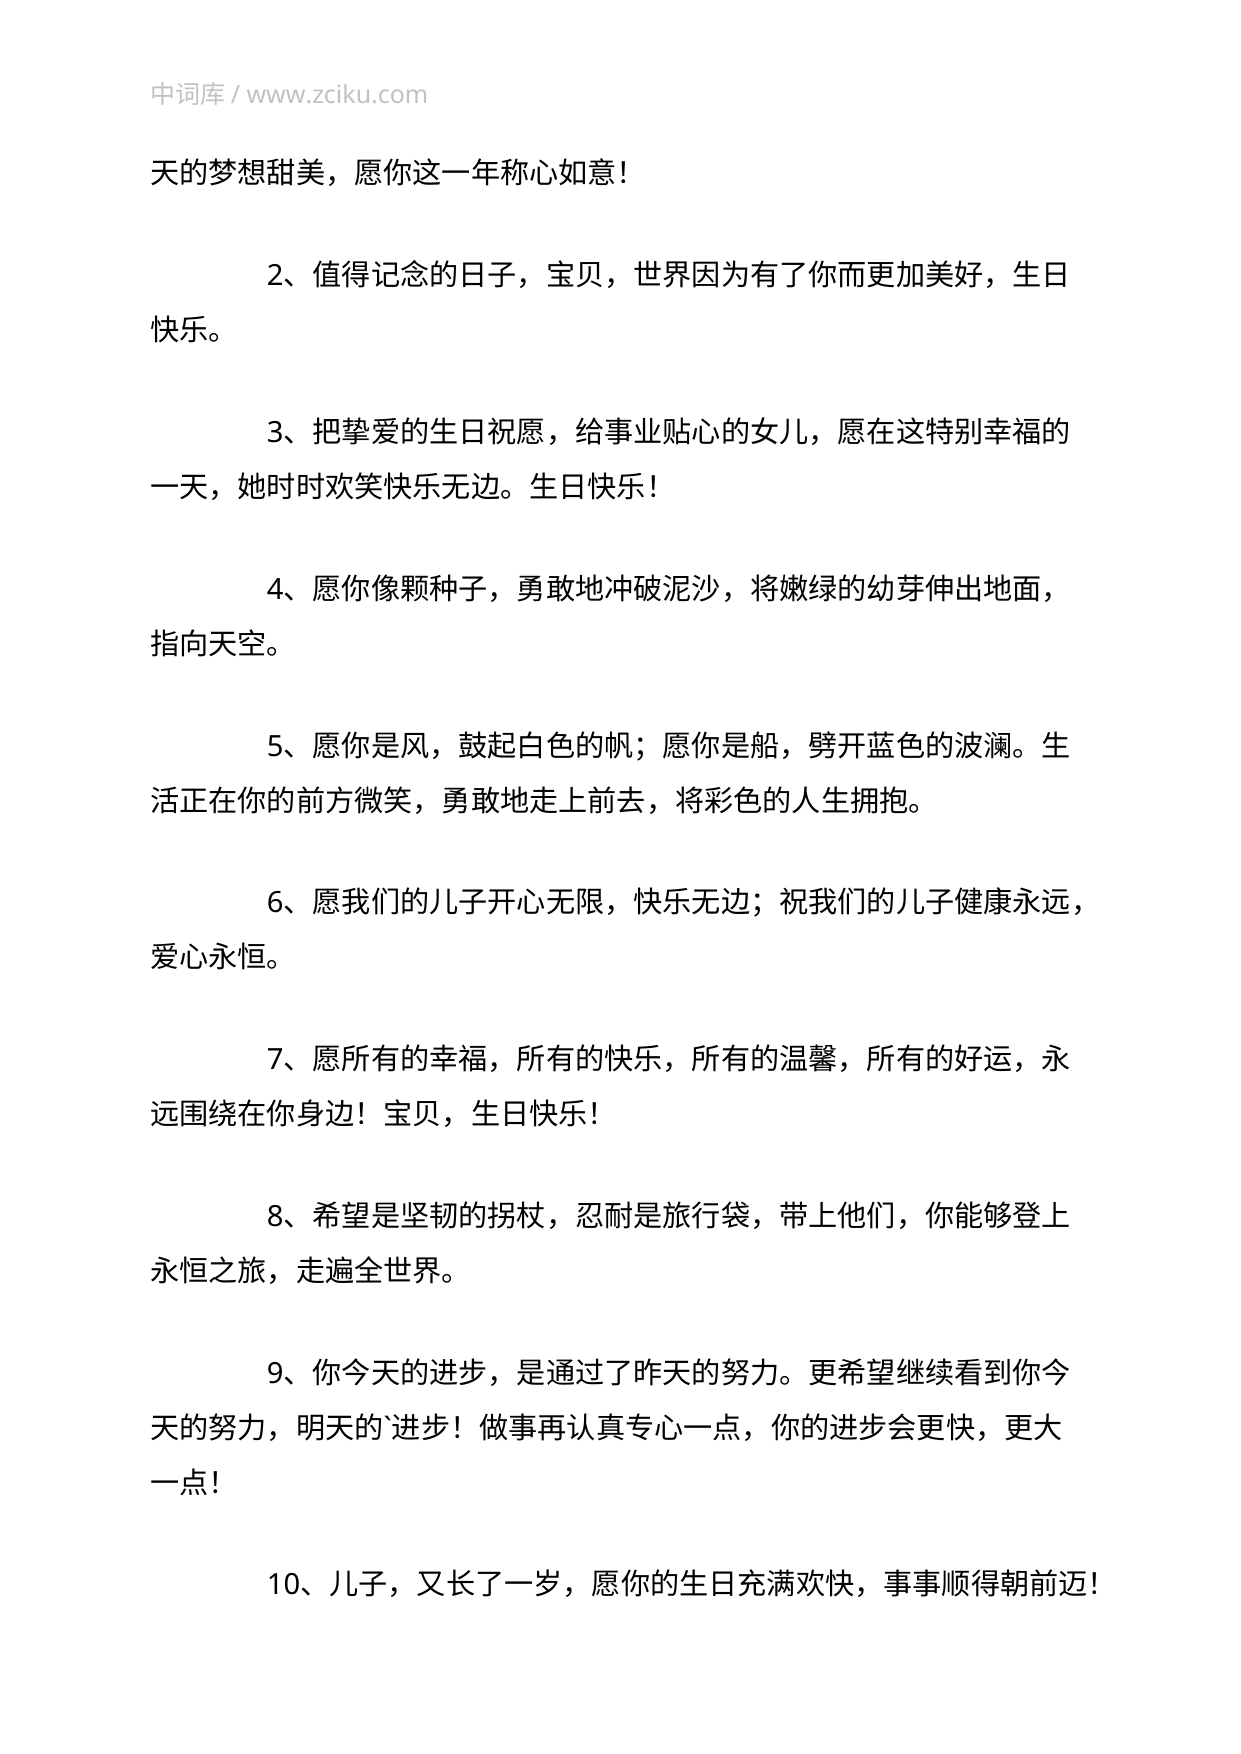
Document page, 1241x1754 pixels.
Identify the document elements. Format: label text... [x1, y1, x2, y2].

text 5、愿你是风，鼓起白色的帆；愿你是船，劈开蓝色的波澜。生活正在你的前方微笑，勇敢地走上前去，将彩色的人生拥抱。 [150, 722, 1090, 819]
text 7、愿所有的幸福，所有的快乐，所有的温馨，所有的好运，永远围绕在你身边！宝贝，生日快乐！ [150, 1036, 1090, 1133]
text 6、愿我们的儿子开心无限，快乐无边；祝我们的儿子健康永远，爱心永恒。 [150, 879, 1090, 976]
text 4、愿你像颗种子，勇敢地冲破泥沙，将嫩绿的幼芽伸出地面，指向天空。 [150, 565, 1090, 663]
text 8、希望是坚韧的拐杖，忍耐是旅行袋，带上他们，你能够登上永恒之旅，走遍全世界。 [150, 1192, 1090, 1290]
text 3、把挚爱的生日祝愿，给事业贴心的女儿，愿在这特别幸福的一天，她时时欢笑快乐无边。生日快乐！ [150, 408, 1090, 506]
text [150, 150, 1090, 192]
text 10、儿子，又长了一岁，愿你的生日充满欢快，事事顺得朝前迈！ [150, 1561, 1090, 1603]
text 2、值得记念的日子，宝贝，世界因为有了你而更加美好，生日快乐。 [150, 252, 1090, 349]
text 9、你今天的进步，是通过了昨天的努力。更希望继续看到你今天的努力，明天的`进步！做事再认真专心一点，你的进步会更快，更大一点！ [150, 1349, 1090, 1501]
